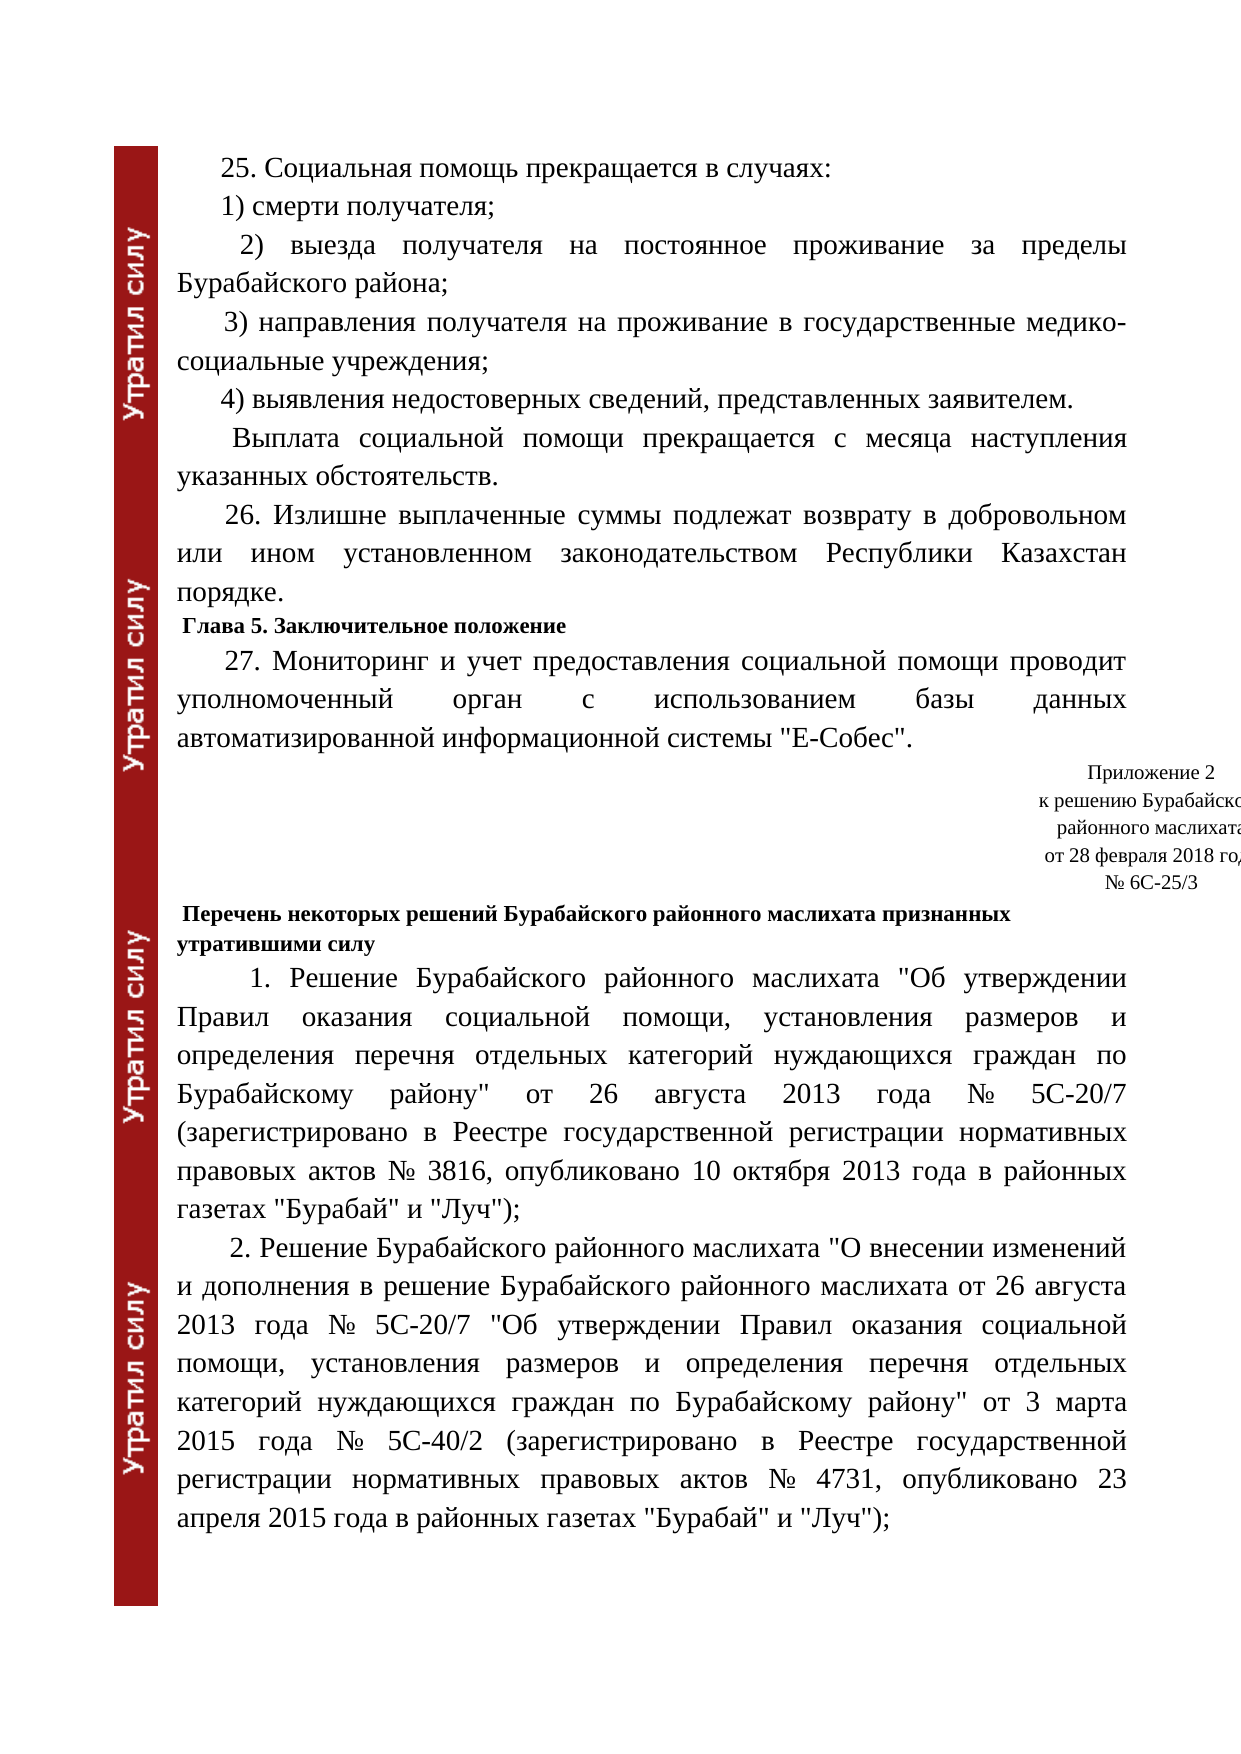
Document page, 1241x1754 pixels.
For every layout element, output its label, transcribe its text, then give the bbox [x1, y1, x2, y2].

picture [114, 146, 158, 150]
picture [114, 183, 158, 188]
picture [114, 607, 158, 612]
text Перечень некоторых решений Бурабайского районного маслихата признанных утратившими силу [112, 900, 1128, 956]
picture [114, 956, 158, 960]
text 1. Решение Бурабайского районного маслихата "Об утверждении Правил оказания социальной помощи, установления размеров и определения перечня отдельных категорий нуждающихся граждан по Бурабайскому району" от 26 августа 2013 года № 5С-20/7 (зарегистрировано в Реестре государственной регистрации нормативных правовых актов № 3816, опубликовано 10 октября 2013 года в районных газетах "Бурабай" и "Луч"); [112, 960, 1128, 1225]
text 4) выявления недостоверных сведений, представленных заявителем. [112, 381, 1128, 415]
text 3) направления получателя на проживание в государственные медико-социальные учреждения; [112, 304, 1128, 376]
text 2) выезда получателя на постоянное проживание за пределы Бурабайского района; [112, 227, 1128, 299]
picture [114, 1225, 158, 1230]
picture [114, 415, 158, 420]
picture [114, 299, 158, 304]
picture [114, 376, 158, 381]
picture [114, 753, 158, 758]
picture [114, 1533, 158, 1606]
picture [114, 639, 158, 643]
text 27. Мониторинг и учет предоставления социальной помощи проводит уполномоченный орган с использованием базы данных автоматизированной информационной системы "Е-Собес". [112, 643, 1128, 753]
text 25. Социальная помощь прекращается в случаях: [112, 150, 1128, 183]
picture [114, 492, 158, 497]
text 2. Решение Бурабайского районного маслихата "О внесении изменений и дополнения в решение Бурабайского районного маслихата от 26 августа 2013 года № 5С-20/7 "Об утверждении Правил оказания социальной помощи, установления размеров и определения перечня отдельных категорий нуждающихся граждан по Бурабайскому району" от 3 марта 2015 года № 5С-40/2 (зарегистрировано в Реестре государственной регистрации нормативных правовых актов № 4731, опубликовано 23 апреля 2015 года в районных газетах "Бурабай" и "Луч"); [112, 1230, 1128, 1533]
text 26. Излишне выплаченные суммы подлежат возврату в добровольном или ином установленном законодательством Республики Казахстан порядке. [112, 497, 1128, 607]
table_header [101, 758, 912, 900]
text Выплата социальной помощи прекращается с месяца наступления указанных обстоятельств. [112, 420, 1128, 492]
table_header Приложение 2 к решению Бурабайского районного маслихата от 28 февраля 2018 года № 6С-25/3 [912, 758, 1240, 900]
picture [114, 222, 158, 227]
text 1) смерти получателя; [112, 188, 1128, 222]
text Глава 5. Заключительное положение [112, 612, 1128, 639]
